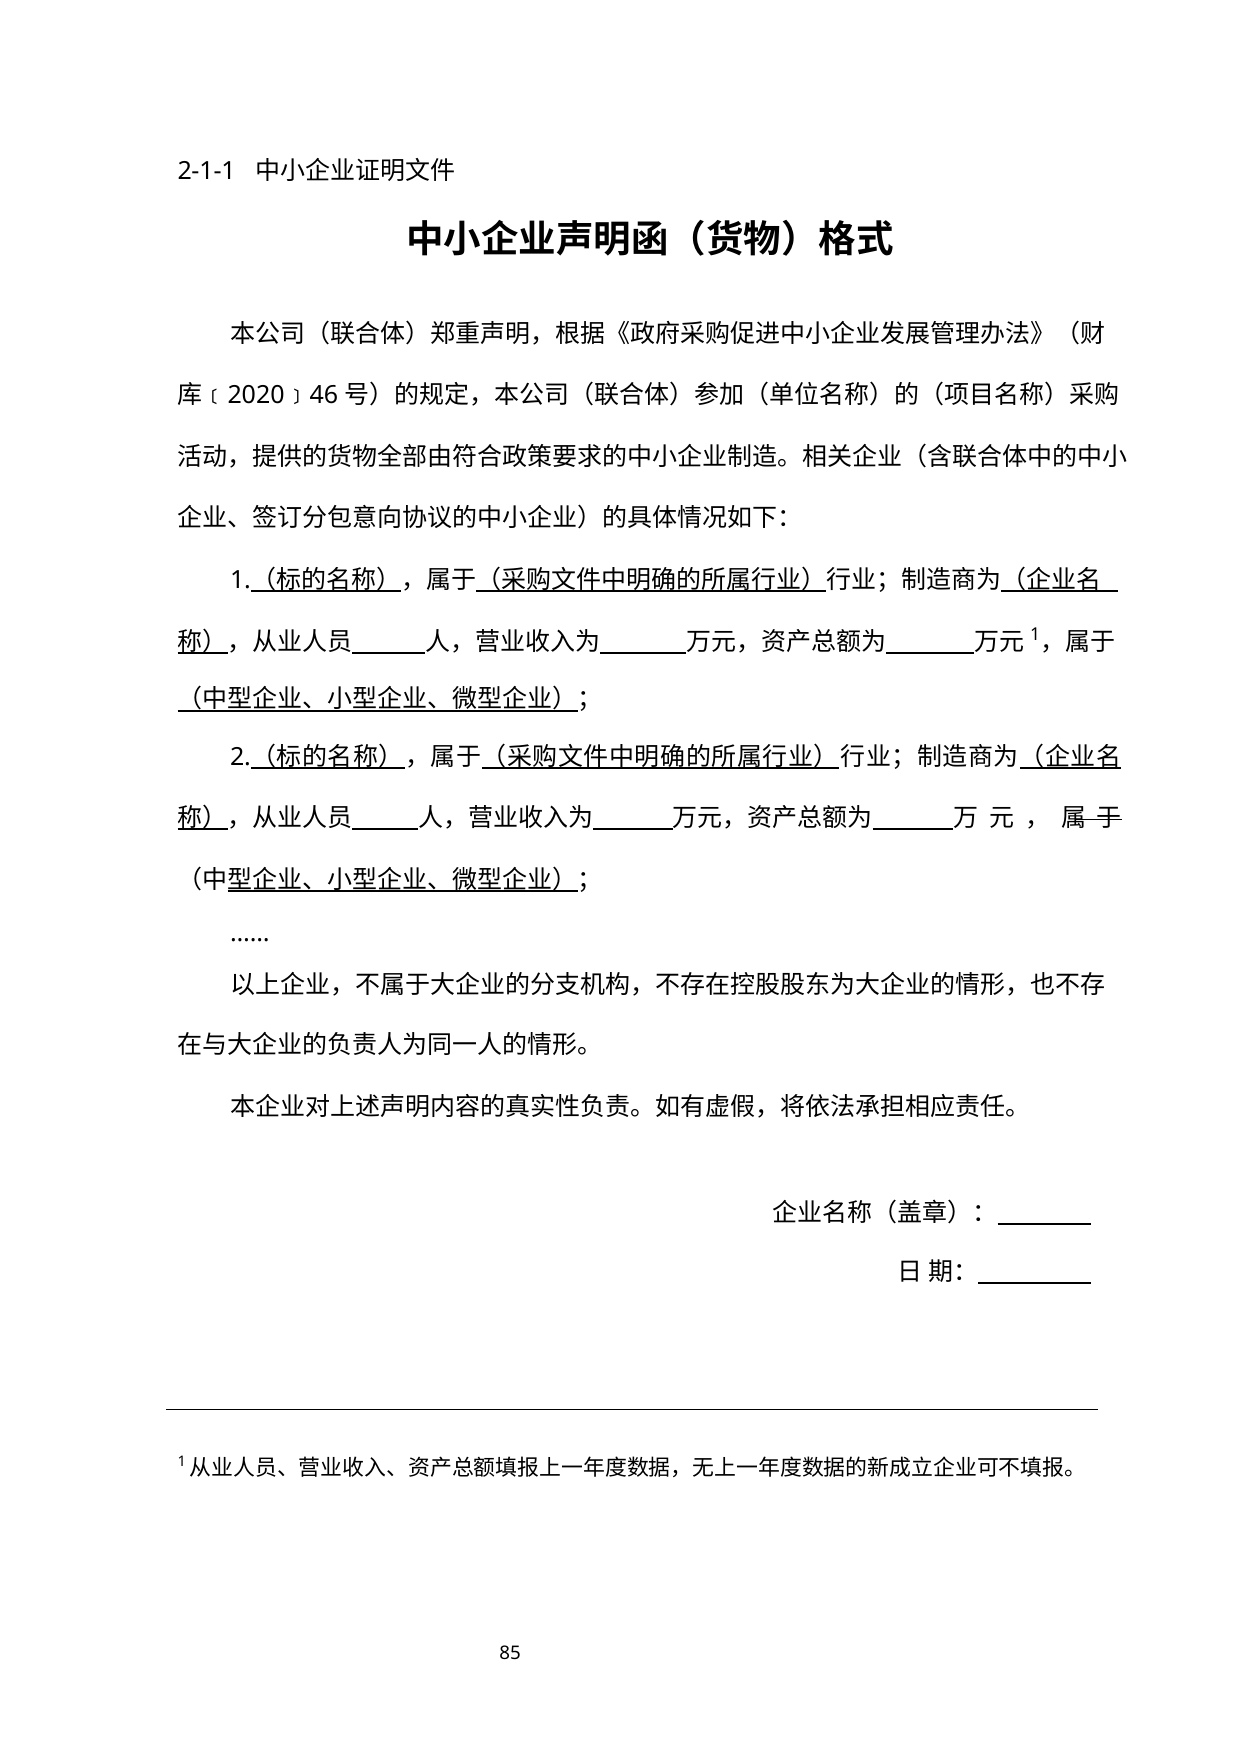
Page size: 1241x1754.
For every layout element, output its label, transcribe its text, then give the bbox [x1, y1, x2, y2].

text …… [230, 921, 1194, 947]
list 中小企业证明文件 [177, 151, 1194, 187]
text 中小企业声明函（货物）格式 [105, 209, 1194, 264]
text 2.（标的名称），属于（采购文件中明确的所属行业）行业；制造商为（企业名 称），从业人员 人，营业收入为 万元，资产总额为 万元，属于（中型企业、小型企业、微型企业）； [177, 736, 1122, 895]
text 1.（标的名称），属于（采购文件中明确的所属行业）行业；制造商为（企业名 称），从业人员 人，营业收入为 万元，资产总额为 万元 1，属于 [177, 559, 1122, 657]
text 本企业对上述声明内容的真实性负责。如有虚假，将依法承担相应责任。 [230, 1086, 1194, 1122]
text （中型企业、小型企业、微型企业）； [177, 682, 1194, 714]
text 1 从业人员、营业收入、资产总额填报上一年度数据，无上一年度数据的新成立企业可不填报。 [177, 1450, 1194, 1482]
text 企业名称（盖章）： [104, 1192, 1091, 1229]
text 本公司（联合体）郑重声明，根据《政府采购促进中小企业发展管理办法》（财库﹝2020﹞46 号）的规定，本公司（联合体）参加（单位名称）的（项目名称）采购活动，提供的货物全部由符合政策要求的中小企业制造。相关企业（含联合体中的中小企业、签订分包意向协议的中小企业）的具体情况如下： [177, 313, 1129, 534]
text 日 期： [104, 1251, 1091, 1287]
text 以上企业，不属于大企业的分支机构，不存在控股股东为大企业的情形，也不存在与大企业的负责人为同一人的情形。 [177, 964, 1121, 1061]
